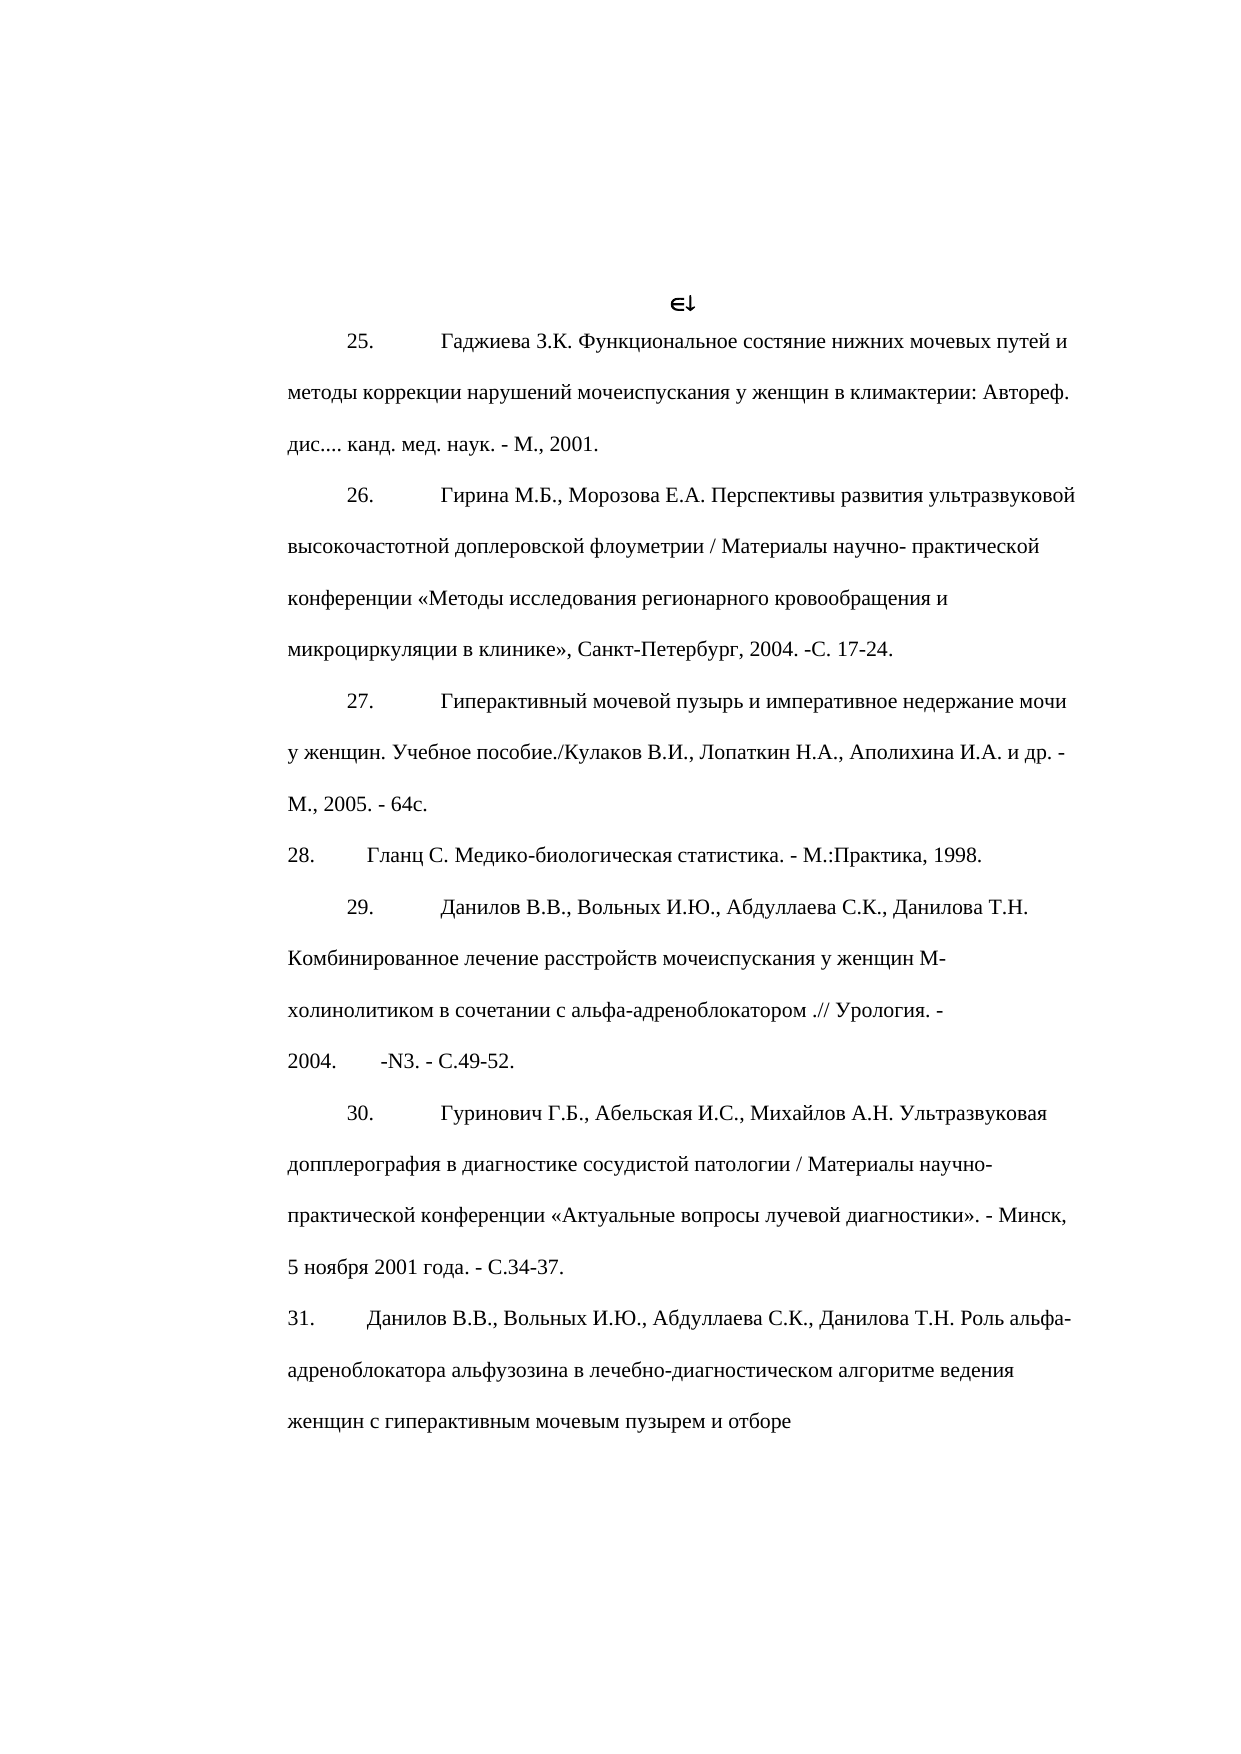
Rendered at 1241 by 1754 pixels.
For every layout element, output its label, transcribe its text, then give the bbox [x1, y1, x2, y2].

list Гланц С. Медико-биологическая статистика. - М.:Практика, 1998. [287, 822, 1081, 873]
list -N3. - С.49-52. [287, 1027, 1081, 1079]
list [287, 1285, 1081, 1439]
list Данилов В.В., Вольных И.Ю., Абдуллаева С.К., Данилова Т.Н. Комбинированное лечение расстройств мочеиспускания у женщин М- холинолитиком в сочетании с альфа-адреноблокатором .// Урология. - [287, 873, 1079, 1027]
list Гуринович Г.Б., Абельская И.С., Михайлов А.Н. Ультразвуковая допплерография в диагностике сосудистой патологии / Материалы научно-практической конференции «Актуальные вопросы лучевой диагностики». - Минск, 5 ноября 2001 года. - С.34-37. [287, 1079, 1079, 1285]
list Гирина М.Б., Морозова Е.А. Перспективы развития ультразвуковой высокочастотной доплеровской флоуметрии / Материалы научно- практической конференции «Методы исследования регионарного кровообращения и микроциркуляции в клинике», Санкт-Петербург, 2004. -С. 17-24. [287, 461, 1079, 667]
list Гиперактивный мочевой пузырь и императивное недержание мочи у женщин. Учебное пособие./Кулаков В.И., Лопаткин Н.А., Аполихина И.А. и др. - М., 2005. - 64с. [287, 667, 1079, 822]
list Гаджиева З.К. Функциональное состяние нижних мочевых путей и методы коррекции нарушений мочеиспускания у женщин в климактерии: Автореф. дис.... канд. мед. наук. - М., 2001. [287, 307, 1079, 461]
